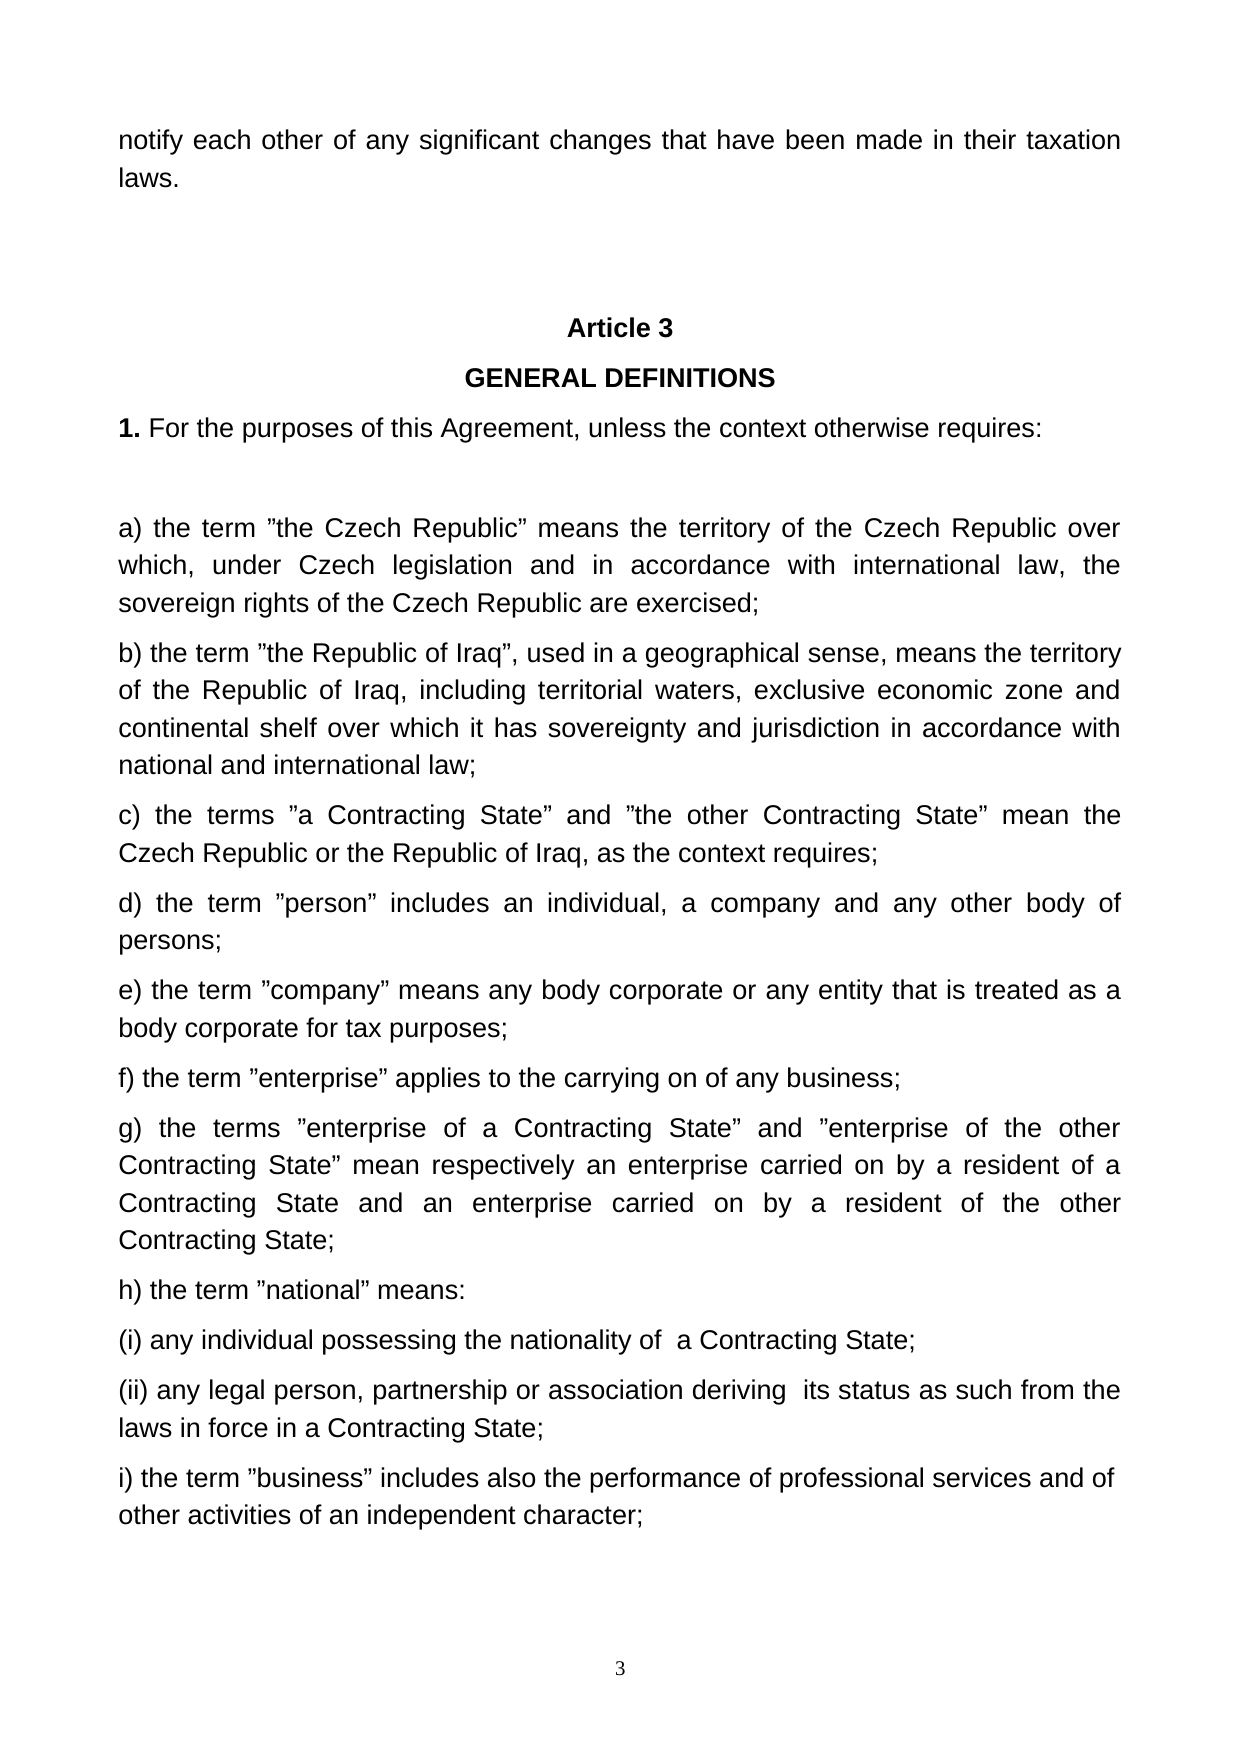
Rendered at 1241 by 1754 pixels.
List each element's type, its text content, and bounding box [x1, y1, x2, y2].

text f) the term ”enterprise” applies to the carrying on of any business; [118, 1056, 1122, 1093]
text b) the term ”the Republic of Iraq”, used in a geographical sense, means the territory of the Republic of Iraq, including territorial waters, exclusive economic zone and continental shelf over which it has sovereignty and jurisdiction in accordance with national and international law; [118, 631, 1122, 781]
text e) the term ”company” means any body corporate or any entity that is treated as a body corporate for tax purposes; [118, 968, 1122, 1043]
text (ii) any legal person, partnership or association deriving its status as such from the laws in force in a ; [118, 1368, 1122, 1443]
text c) the terms ”a Contracting State” and ”the other Contracting State” mean the Czech Republic or the Republic of Iraq, as the context requires; [118, 793, 1122, 868]
text Article 3 [118, 306, 1122, 343]
text (i) any individual possessing the nationality of a ; [118, 1318, 1122, 1356]
text 1. For the purposes of this Agreement, unless the context otherwise requires: [118, 406, 1122, 443]
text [118, 118, 1122, 193]
text d) the term ”person” includes an individual, a company and any other body of persons; [118, 881, 1122, 956]
text a) the term ”the Czech Republic” means the territory of the Czech Republic over which, under Czech legislation and in accordance with international law, the sovereign rights of the are exercised; [118, 506, 1122, 618]
text h) the term ”national” means: [118, 1268, 1122, 1306]
text g) the terms ”enterprise of a Contracting State” and ”enterprise of the other Contracting State” mean respectively an enterprise carried on by a resident of a Contracting State and an enterprise carried on by a resident of the other Contracting State; [118, 1106, 1122, 1256]
text GENERAL DEFINITIONS [118, 356, 1122, 393]
text i) the term ”business” includes also the performance of professional services and of other activities of an independent character; [118, 1456, 1122, 1531]
